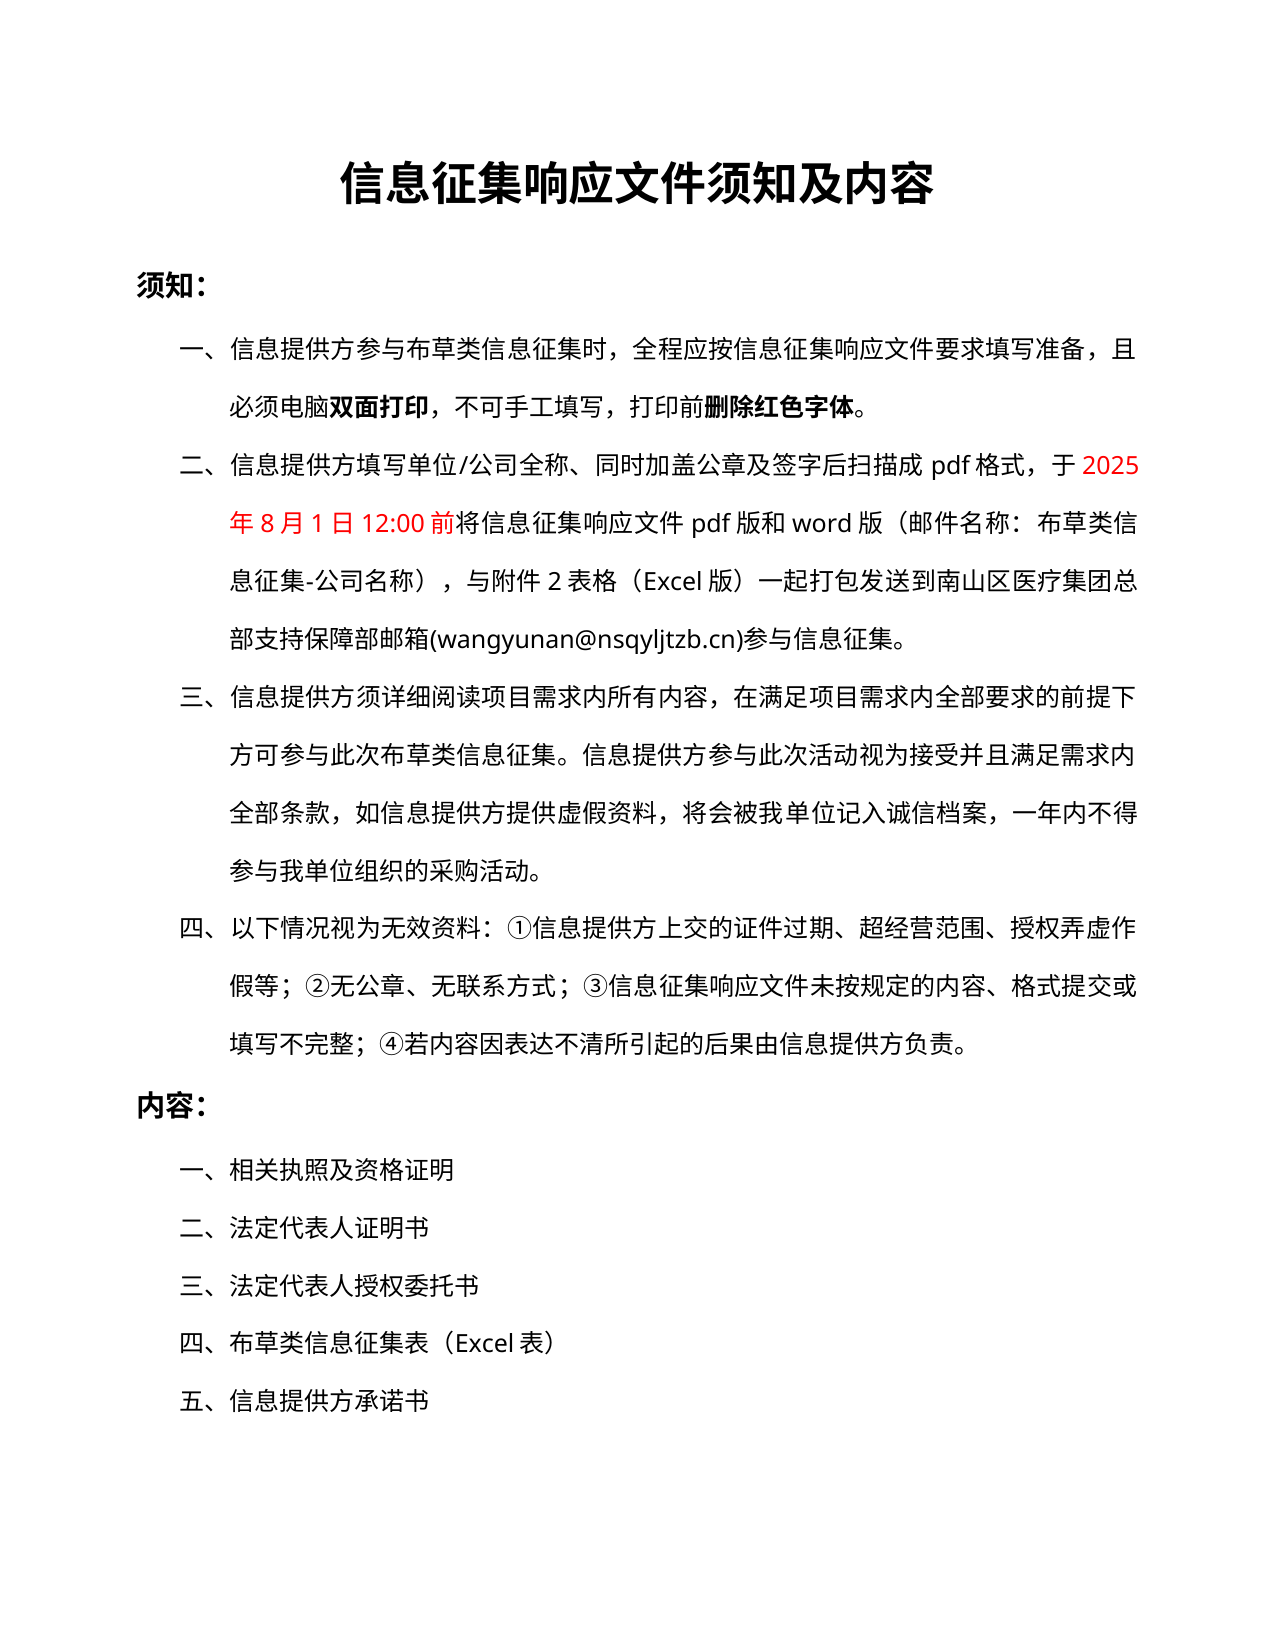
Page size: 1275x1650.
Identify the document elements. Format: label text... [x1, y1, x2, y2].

text 三、信息提供方须详细阅读项目需求内所有内容，在满足项目需求内全部要求的前提下方可参与此次布草类信息征集。信息提供方参与此次活动视为接受并且满足需求内全部条款，如信息提供方提供虚假资料，将会被我单位记入诚信档案，一年内不得参与我单位组织的采购活动。 [179, 677, 1139, 887]
text 三、法定代表人授权委托书 [179, 1266, 1139, 1302]
text 一、相关执照及资格证明 [179, 1150, 1139, 1186]
text 内容： [136, 1083, 1139, 1125]
text 二、信息提供方填写单位/公司全称、同时加盖公章及签字后扫描成pdf格式，于2025年8月1日12:00前将信息征集响应文件pdf版和word版（邮件名称：布草类信息征集-公司名称），与附件2表格（Excel版）一起打包发送到南山区医疗集团总部支持保障部邮箱(wangyunan@nsqyljtzb.cn)参与信息征集。 [179, 446, 1139, 656]
text 一、信息提供方参与布草类信息征集时，全程应按信息征集响应文件要求填写准备，且必须电脑双面打印，不可手工填写，打印前删除红色字体。 [179, 330, 1139, 424]
text 五、信息提供方承诺书 [179, 1382, 1139, 1418]
text 二、法定代表人证明书 [179, 1208, 1139, 1244]
text 四、布草类信息征集表（Excel表） [179, 1324, 1139, 1360]
text 信息征集响应文件须知及内容 [136, 132, 1139, 229]
text 四、以下情况视为无效资料：①信息提供方上交的证件过期、超经营范围、授权弄虚作假等；②无公章、无联系方式；③信息征集响应文件未按规定的内容、格式提交或填写不完整；④若内容因表达不清所引起的后果由信息提供方负责。 [179, 909, 1139, 1061]
text 须知： [136, 262, 1139, 304]
